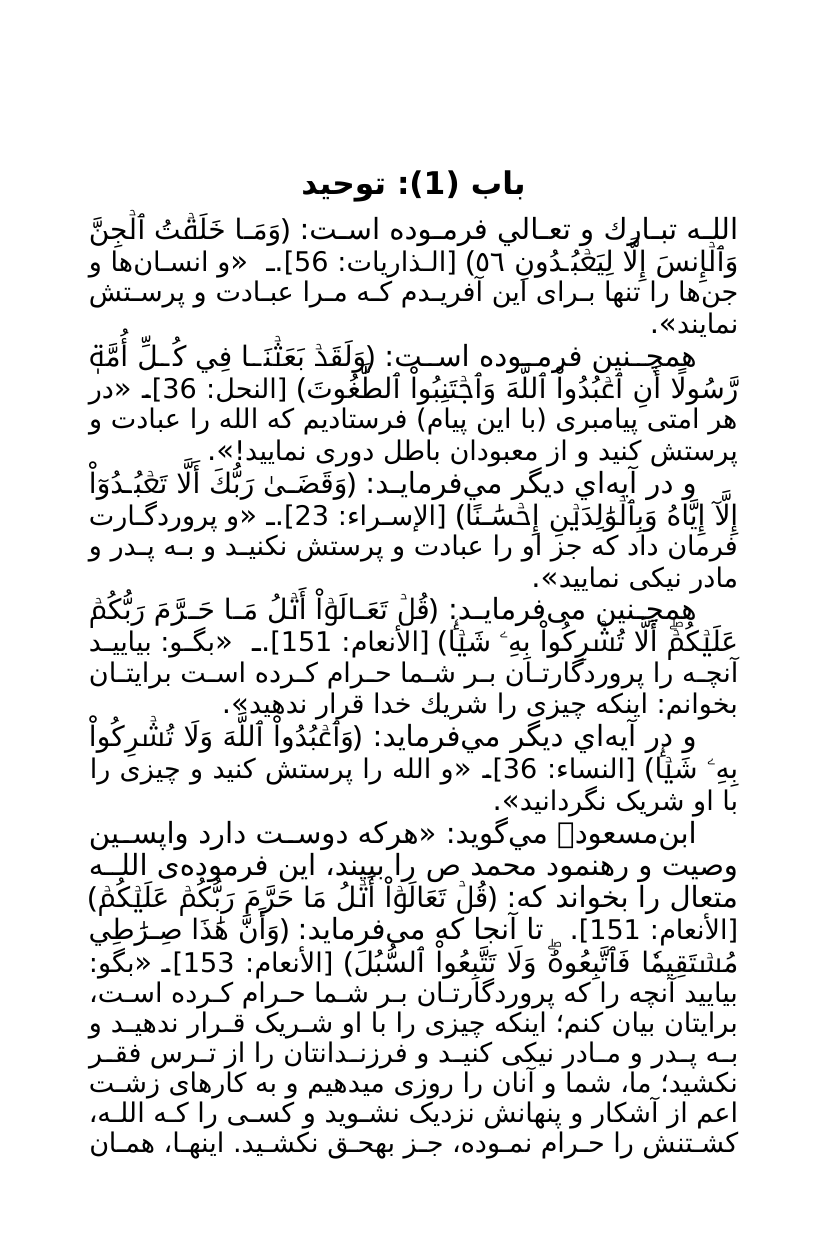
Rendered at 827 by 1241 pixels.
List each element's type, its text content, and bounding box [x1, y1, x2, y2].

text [89, 818, 738, 1159]
text و در آيه‌اي ديگر مي‌فرمايد: ﴿وَٱعۡبُدُواْ ٱللَّهَ وَلَا تُشۡرِكُواْ بِهِۦ شَيۡ‍ٔٗا﴾ [النساء: 36]. «و الله را پرستش کنید و چیزی را با او شریک نگردانید». [89, 721, 738, 818]
text و در آيه‌اي ديگر مي‌فرمايد: ﴿وَقَضَىٰ رَبُّكَ أَلَّا تَعۡبُدُوٓاْ إِلَّآ إِيَّاهُ وَبِٱلۡوَٰلِدَيۡنِ إِحۡسَٰنًا﴾ [الإسراء: 23]. «و پروردگارت فرمان داد که جز او را عبادت و پرستش نکنید و به پدر و مادر نیکی نمایید». [89, 467, 738, 594]
text باب (1): توحيد [89, 168, 738, 201]
text همچنين فرموده است: ﴿وَلَقَدۡ بَعَثۡنَا فِي كُلِّ أُمَّةٖ رَّسُولًا أَنِ ٱعۡبُدُواْ ٱللَّهَ وَٱجۡتَنِبُواْ ٱلطَّٰغُوتَ﴾ [النحل: 36]. «در هر امتی پیامبری (با این پیام) فرستادیم که الله را عبادت و پرستش کنید و از معبودان باطل دوری نمایید!». [89, 341, 738, 467]
text الله تبارك و تعالي فرموده است: ﴿وَمَا خَلَقۡتُ ٱلۡجِنَّ وَٱلۡإِنسَ إِلَّا لِيَعۡبُدُونِ ٥٦﴾ [الذاریات: 56]. «و انسان‌ها و جن‌ها را تنها برای این آفریدم که مرا عبادت و پرستش نمایند». [89, 214, 738, 341]
text همچنين می‌فرماید: ﴿قُلۡ تَعَالَوۡاْ أَتۡلُ مَا حَرَّمَ رَبُّكُمۡ عَلَيۡكُمۡۖ أَلَّا تُشۡرِكُواْ بِهِۦ شَيۡ‍ٔٗا﴾ [الأنعام: 151]. «بگو: بياييد آنچه را پروردگارتان بر شما حرام كرده است برايتان بخوانم: اينكه چيزى را شريك خدا قرار ندهيد». [89, 594, 738, 721]
